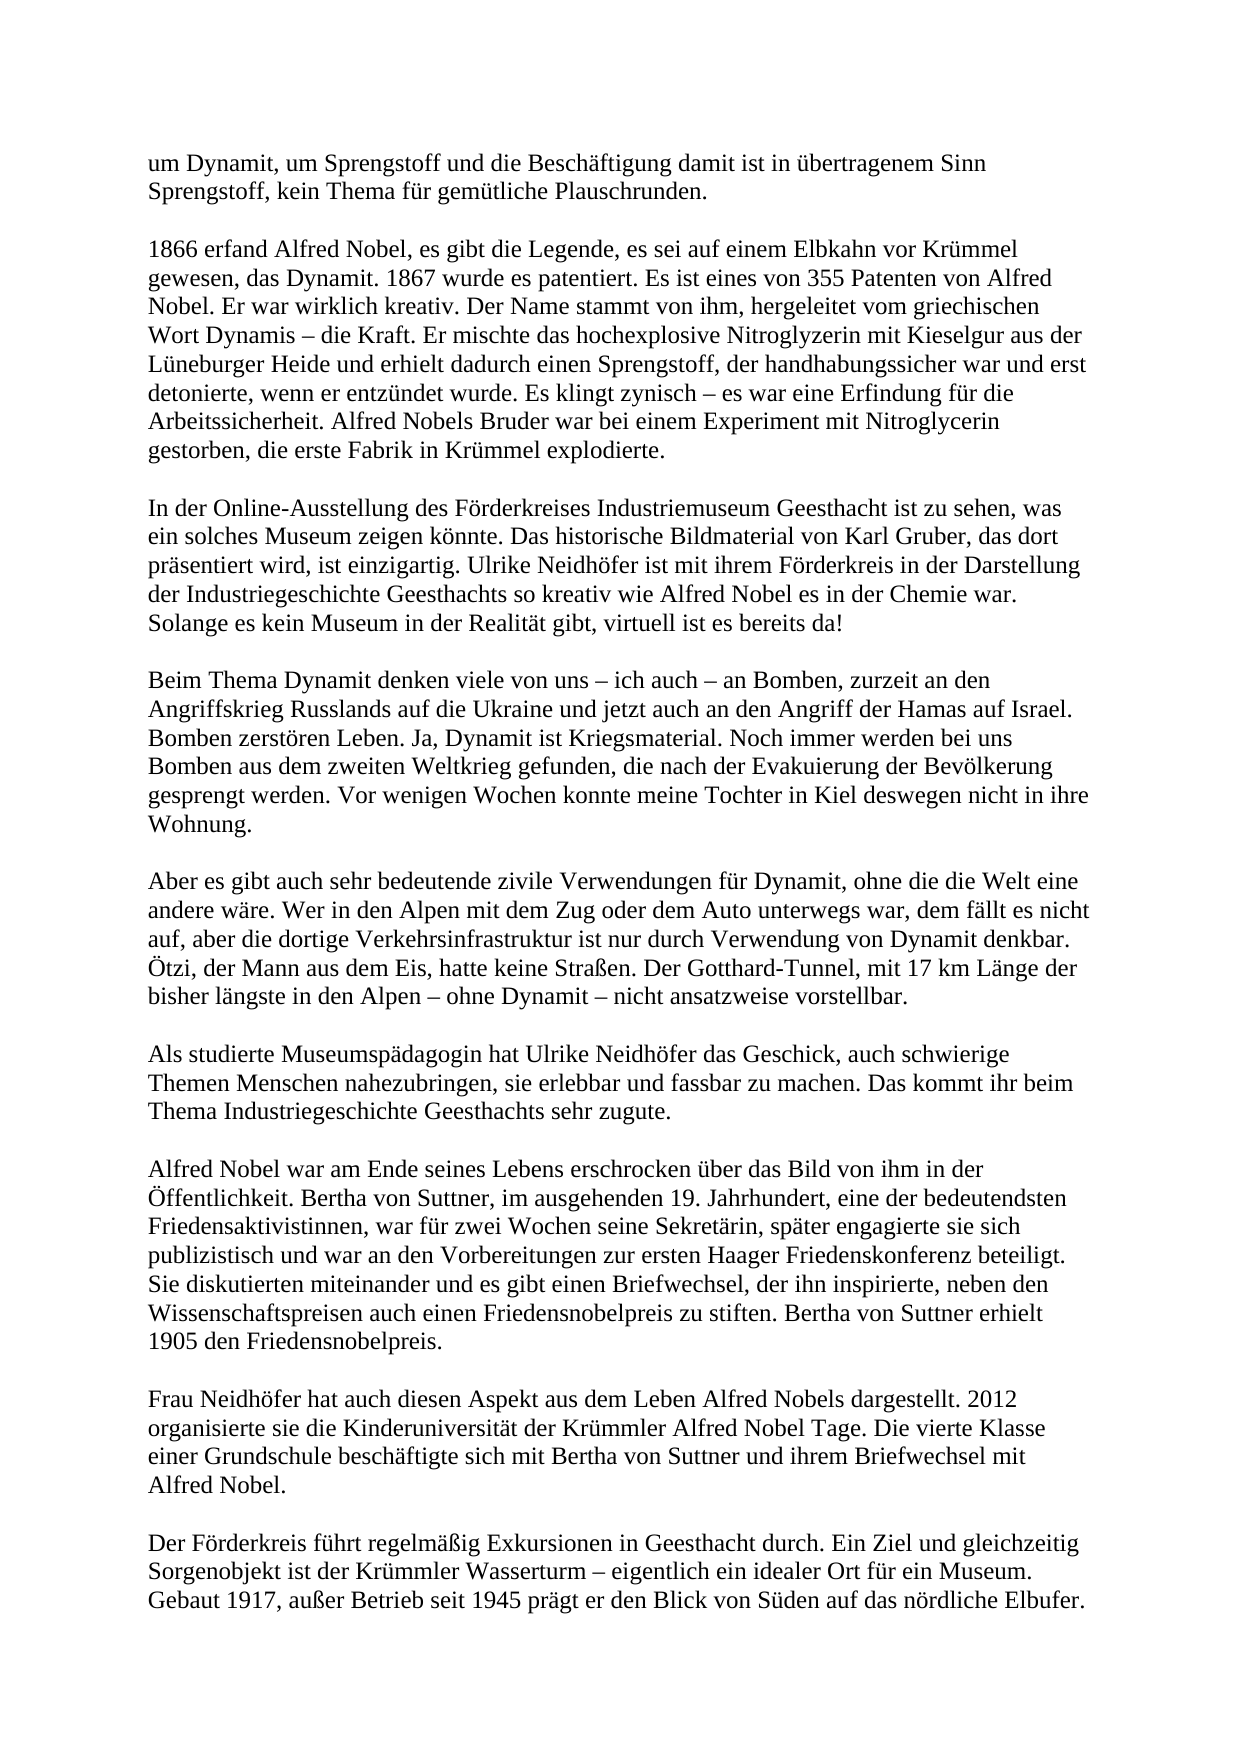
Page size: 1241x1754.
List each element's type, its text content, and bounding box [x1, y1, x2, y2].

text Frau Neidhöfer hat auch diesen Aspekt aus dem Leben Alfred Nobels dargestellt. 2012 organisierte sie die Kinderuniversität der Krümmler Alfred Nobel Tage. Die vierte Klasse einer Grundschule beschäftigte sich mit Bertha von Suttner und ihrem Briefwechsel mit Alfred Nobel. [148, 1384, 1093, 1499]
text Als studierte Museumspädagogin hat Ulrike Neidhöfer das Geschick, auch schwierige Themen Menschen nahezubringen, sie erlebbar und fassbar zu machen. Das kommt ihr beim Thema Industriegeschichte Geesthachts sehr zugute. [148, 1039, 1093, 1125]
text Alfred Nobel war am Ende seines Lebens erschrocken über das Bild von ihm in der Öffentlichkeit. Bertha von Suttner, im ausgehenden 19. Jahrhundert, eine der bedeutendsten Friedensaktivistinnen, war für zwei Wochen seine Sekretärin, später engagierte sie sich publizistisch und war an den Vorbereitungen zur ersten Haager Friedenskonferenz beteiligt. Sie diskutierten miteinander und es gibt einen Briefwechsel, der ihn inspirierte, neben den Wissenschaftspreisen auch einen Friedensnobelpreis zu stiften. Bertha von Suttner erhielt 1905 den Friedensnobelpreis. [148, 1154, 1093, 1355]
text In der Online-Ausstellung des Förderkreises Industriemuseum Geesthacht ist zu sehen, was ein solches Museum zeigen könnte. Das historische Bildmaterial von Karl Gruber, das dort präsentiert wird, ist einzigartig. Ulrike Neidhöfer ist mit ihrem Förderkreis in der Darstellung der Industriegeschichte Geesthachts so kreativ wie Alfred Nobel es in der Chemie war. Solange es kein Museum in der Realität gibt, virtuell ist es bereits da! [148, 493, 1093, 636]
text Beim Thema Dynamit denken viele von uns – ich auch – an Bomben, zurzeit an den Angriffskrieg Russlands auf die Ukraine und jetzt auch an den Angriff der Hamas auf Israel. Bomben zerstören Leben. Ja, Dynamit ist Kriegsmaterial. Noch immer werden bei uns Bomben aus dem zweiten Weltkrieg gefunden, die nach der Evakuierung der Bevölkerung gesprengt werden. Vor wenigen Wochen konnte meine Tochter in Kiel deswegen nicht in ihre Wohnung. [148, 665, 1093, 838]
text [148, 1528, 1093, 1614]
text Aber es gibt auch sehr bedeutende zivile Verwendungen für Dynamit, ohne die die Welt eine andere wäre. Wer in den Alpen mit dem Zug oder dem Auto unterwegs war, dem fällt es nicht auf, aber die dortige Verkehrsinfrastruktur ist nur durch Verwendung von Dynamit denkbar. Ötzi, der Mann aus dem Eis, hatte keine Straßen. Der Gotthard-Tunnel, mit 17 km Länge der bisher längste in den Alpen – ohne Dynamit – nicht ansatzweise vorstellbar. [148, 866, 1093, 1010]
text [148, 148, 1093, 205]
text 1866 erfand Alfred Nobel, es gibt die Legende, es sei auf einem Elbkahn vor Krümmel gewesen, das Dynamit. 1867 wurde es patentiert. Es ist eines von 355 Patenten von Alfred Nobel. Er war wirklich kreativ. Der Name stammt von ihm, hergeleitet vom griechischen Wort Dynamis – die Kraft. Er mischte das hochexplosive Nitroglyzerin mit Kieselgur aus der Lüneburger Heide und erhielt dadurch einen Sprengstoff, der handhabungssicher war und erst detonierte, wenn er entzündet wurde. Es klingt zynisch – es war eine Erfindung für die Arbeitssicherheit. Alfred Nobels Bruder war bei einem Experiment mit Nitroglycerin gestorben, die erste Fabrik in Krümmel explodierte. [148, 234, 1093, 464]
